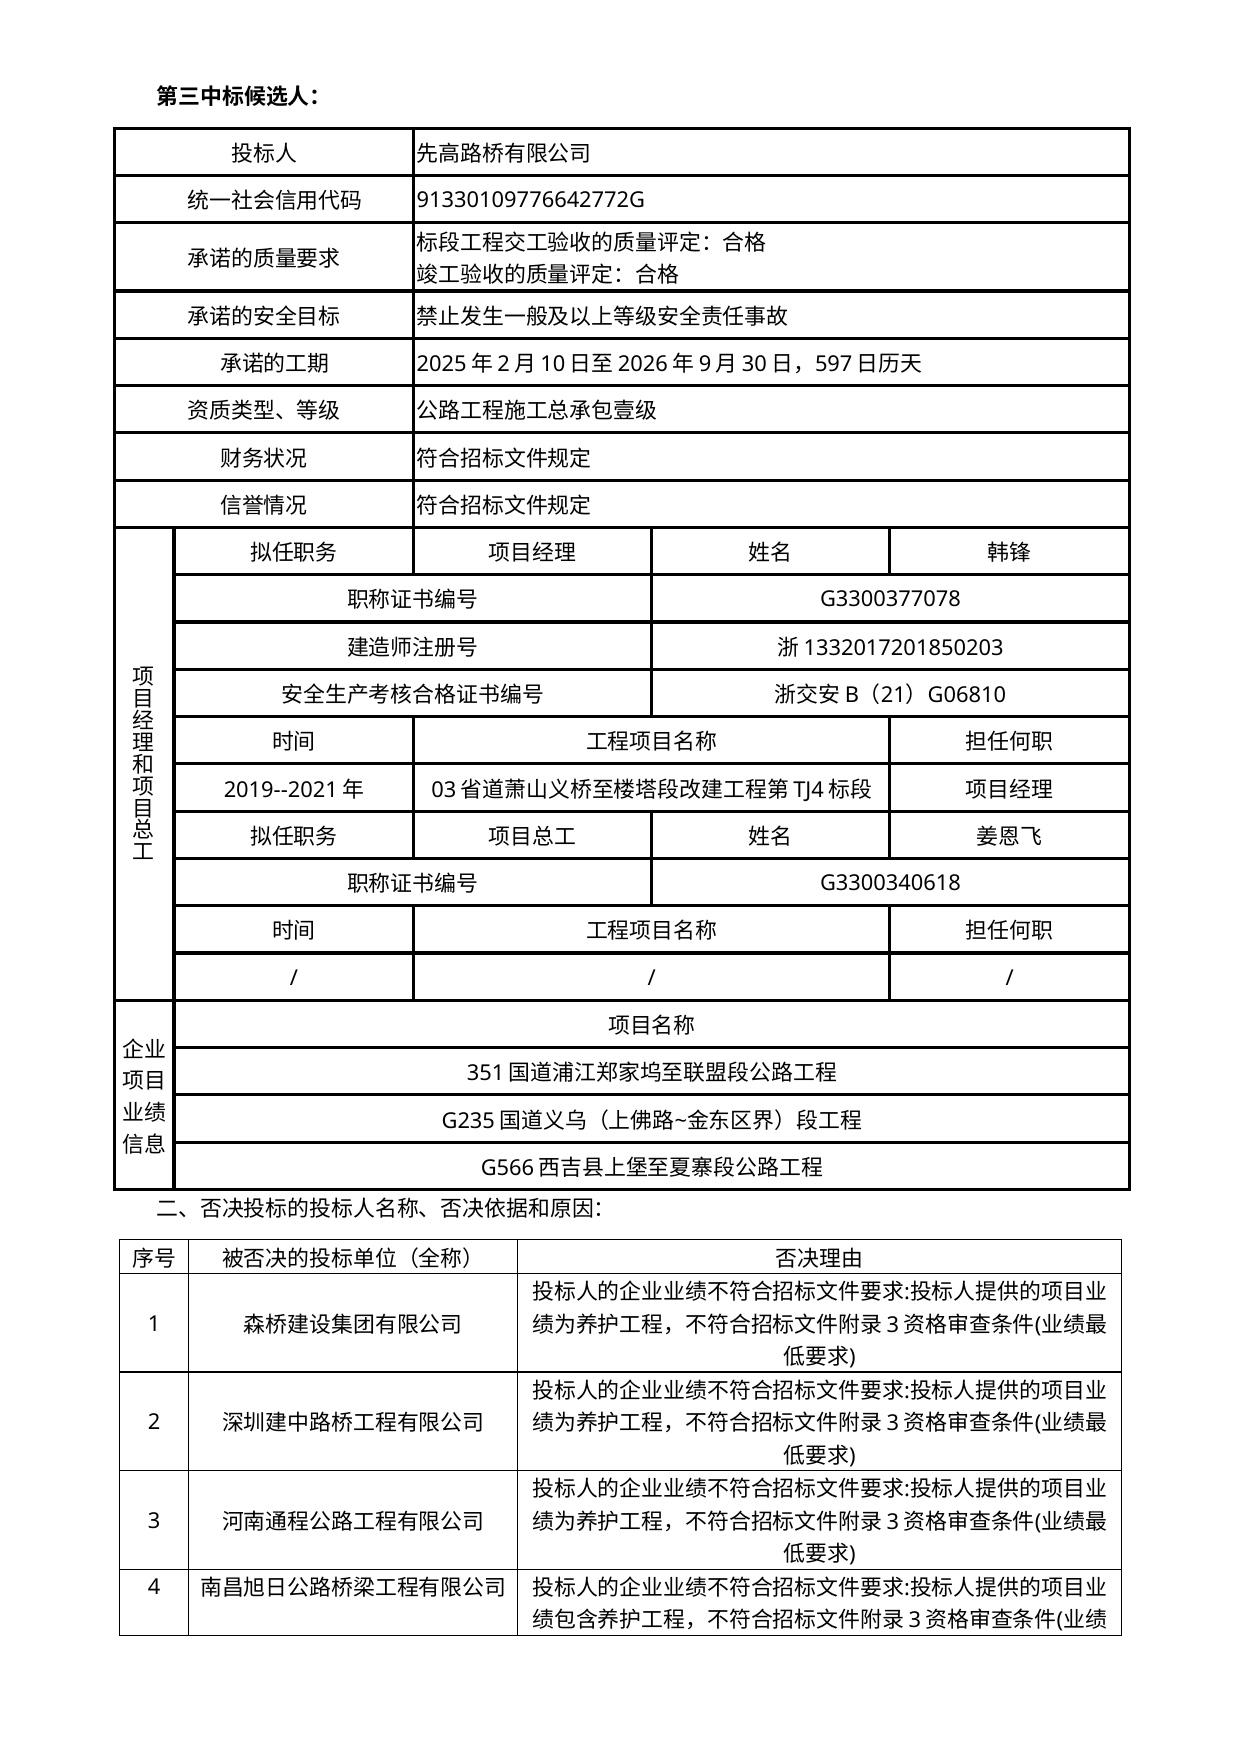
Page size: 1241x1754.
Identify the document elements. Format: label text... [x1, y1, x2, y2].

table_cell G3300340618 [653, 860, 1128, 904]
table_cell G235国道义乌（上佛路~金东区界）段工程 [176, 1096, 1128, 1141]
table_cell G3300377078 [653, 576, 1128, 620]
table_cell 项目总工 [415, 813, 650, 857]
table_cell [518, 1373, 1121, 1470]
table_cell / [176, 955, 412, 999]
table_cell 南昌旭日公路桥梁工程有限公司 [189, 1570, 517, 1634]
table_cell 担任何职 [891, 718, 1128, 762]
table_cell 项目经理和项目总工 [116, 529, 172, 999]
table_cell 91330109776642772G [415, 177, 1128, 221]
table_cell 森桥建设集团有限公司 [189, 1274, 517, 1371]
table_cell 职称证书编号 [176, 860, 650, 904]
list 第三中标候选人： [112, 78, 1128, 111]
table_cell 资质类型、等级 [116, 387, 412, 431]
table_header 投标人 [116, 130, 412, 174]
table_cell 351国道浦江郑家坞至联盟段公路工程 [176, 1049, 1128, 1093]
table_cell 标段工程交工验收的质量评定：合格 竣工验收的质量评定：合格 [415, 224, 1128, 289]
table_cell 项目经理 [415, 529, 650, 573]
table_cell 财务状况 [116, 434, 412, 478]
table_cell 2019--2021年 [176, 765, 412, 809]
table_cell / [891, 955, 1128, 999]
table_cell 3 [120, 1471, 188, 1568]
table_cell 时间 [176, 718, 412, 762]
table_cell G566西吉县上堡至夏寨段公路工程 [176, 1144, 1128, 1188]
table_cell 建造师注册号 [176, 624, 650, 668]
table_cell 项目名称 [176, 1002, 1128, 1046]
table_cell 浙交安B（21）G06810 [653, 671, 1128, 715]
table_cell 2 [120, 1373, 188, 1470]
table_cell 符合招标文件规定 [415, 482, 1128, 526]
table_cell 姜恩飞 [891, 813, 1128, 857]
table_cell 拟任职务 [176, 529, 412, 573]
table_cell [518, 1471, 1121, 1568]
table_header 否决理由 [518, 1240, 1121, 1273]
table_header 被否决的投标单位（全称） [189, 1240, 517, 1273]
table_cell 韩锋 [891, 529, 1128, 573]
table_cell 承诺的质量要求 [116, 224, 412, 289]
table_cell 1 [120, 1274, 188, 1371]
table_cell 项目经理 [891, 765, 1128, 809]
table_header 序号 [120, 1240, 188, 1273]
table_cell 统一社会信用代码 [116, 177, 412, 221]
table_cell 浙1332017201850203 [653, 624, 1128, 668]
table_cell 职称证书编号 [176, 576, 650, 620]
table_cell 企业 项目 业绩 信息 [116, 1002, 172, 1188]
table_header 先高路桥有限公司 [415, 130, 1128, 174]
table_cell 拟任职务 [176, 813, 412, 857]
table_cell 安全生产考核合格证书编号 [176, 671, 650, 715]
table_cell 河南通程公路工程有限公司 [189, 1471, 517, 1568]
list 否决投标的投标人名称、否决依据和原因： [112, 1191, 1128, 1223]
table_cell 时间 [176, 907, 412, 951]
table_cell 4 [120, 1570, 188, 1634]
table_cell 担任何职 [891, 907, 1128, 951]
table_cell 承诺的工期 [116, 340, 412, 384]
table_cell 工程项目名称 [415, 718, 888, 762]
table_cell 符合招标文件规定 [415, 434, 1128, 478]
table_cell 投标人的企业业绩不符合招标文件要求:投标人提供的项目业绩为养护工程，不符合招标文件附录3资格审查条件(业绩最低要求) [518, 1274, 1121, 1371]
table_cell 2025年2月10日至2026年9月30日，597日历天 [415, 340, 1128, 384]
table_cell 姓名 [653, 813, 888, 857]
table_cell 承诺的安全目标 [116, 293, 412, 337]
table_cell 禁止发生一般及以上等级安全责任事故 [415, 293, 1128, 337]
table_cell 03省道萧山义桥至楼塔段改建工程第TJ4标段 [415, 765, 888, 809]
table_cell 公路工程施工总承包壹级 [415, 387, 1128, 431]
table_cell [518, 1570, 1121, 1634]
table_cell 姓名 [653, 529, 888, 573]
table_cell / [415, 955, 888, 999]
table_cell 工程项目名称 [415, 907, 888, 951]
table_cell 信誉情况 [116, 482, 412, 526]
table_cell 深圳建中路桥工程有限公司 [189, 1373, 517, 1470]
